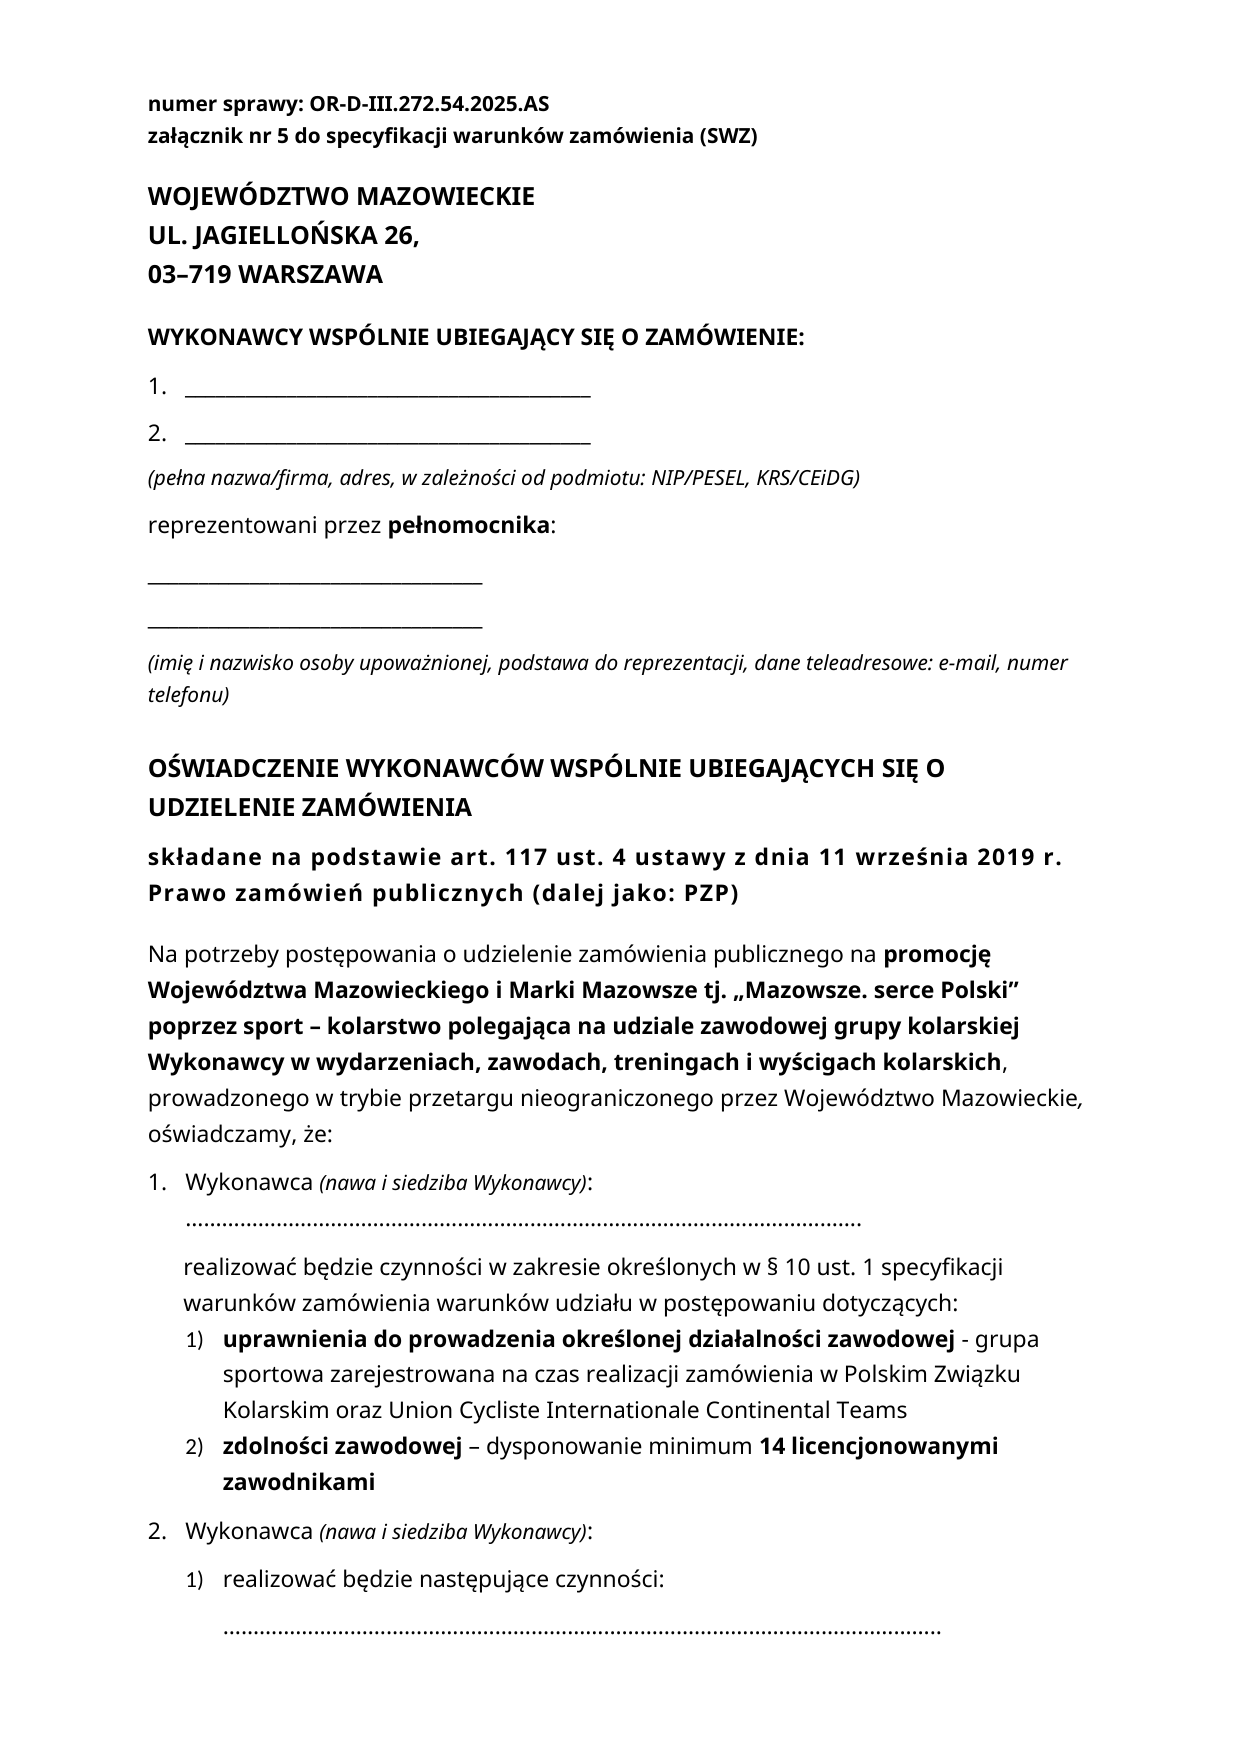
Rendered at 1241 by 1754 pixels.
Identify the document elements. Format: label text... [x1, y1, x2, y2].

subtitle składane na podstawie art. 117 ust. 4 ustawy z dnia 11 września 2019 r. [148, 841, 1093, 872]
subtitle załącznik nr 5 do specyfikacji warunków zamówienia (SWZ) [148, 121, 1093, 150]
list ……………………………………………………………………………………………………….. [223, 1610, 1093, 1641]
list ________________________________________ [148, 417, 1093, 448]
text _________________________________ [148, 557, 1093, 588]
subtitle Prawo zamówień publicznych (dalej jako: PZP) [148, 877, 1093, 908]
subtitle Województwo Mazowieckie [148, 179, 1093, 213]
text _________________________________ [148, 601, 1093, 632]
list realizować będzie następujące czynności: [185, 1563, 1093, 1594]
text realizować będzie czynności w zakresie określonych w § 10 ust. 1 specyfikacji warunków zamówienia warunków udziału w postępowaniu dotyczących: [183, 1251, 1093, 1318]
list zdolności zawodowej – dysponowanie minimum 14 licencjonowanymi zawodnikami [185, 1430, 1093, 1497]
subtitle numer sprawy: OR-D-III.272.54.2025.AS [148, 89, 1093, 117]
text (pełna nazwa/firma, adres, w zależności od podmiotu: NIP/PESEL, KRS/CEiDG) [148, 463, 1093, 492]
text (imię i nazwisko osoby upoważnionej, podstawa do reprezentacji, dane teleadresowe: e-mail, numer telefonu) [148, 648, 1093, 709]
text Na potrzeby postępowania o udzielenie zamówienia publicznego na promocję Województwa Mazowieckiego i Marki Mazowsze tj. „Mazowsze. serce Polski” poprzez sport – kolarstwo polegająca na udziale zawodowej grupy kolarskiej Wykonawcy w wydarzeniach, zawodach, treningach i wyścigach kolarskich, prowadzonego w trybie przetargu nieograniczonego przez Województwo Mazowieckie, oświadczamy, że: [148, 938, 1093, 1149]
list uprawnienia do prowadzenia określonej działalności zawodowej - grupa sportowa zarejestrowana na czas realizacji zamówienia w Polskim Związku Kolarskim oraz Union Cycliste Internationale Continental Teams [185, 1322, 1093, 1426]
subtitle 03–719 Warszawa [148, 257, 1093, 291]
subtitle OŚWIADCZENIE WYKONAWCÓW WSPÓLNIE UBIEGAJĄCYCH SIĘ O UDZIELENIE ZAMÓWIENIA [148, 750, 1093, 824]
list Wykonawca (nawa i siedziba Wykonawcy): [148, 1515, 1093, 1546]
subtitle WYKONAWCY WSPÓLNIE UBIEGAJĄCY SIĘ O ZAMÓWIENIE: [148, 321, 1093, 353]
list ________________________________________ [148, 370, 1093, 401]
list Wykonawca (nawa i siedziba Wykonawcy): [148, 1166, 1093, 1197]
list …………………………………………………………………………………………………. [185, 1202, 1093, 1233]
subtitle ul. Jagiellońska 26, [148, 218, 1093, 252]
text reprezentowani przez pełnomocnika: [148, 509, 1093, 540]
